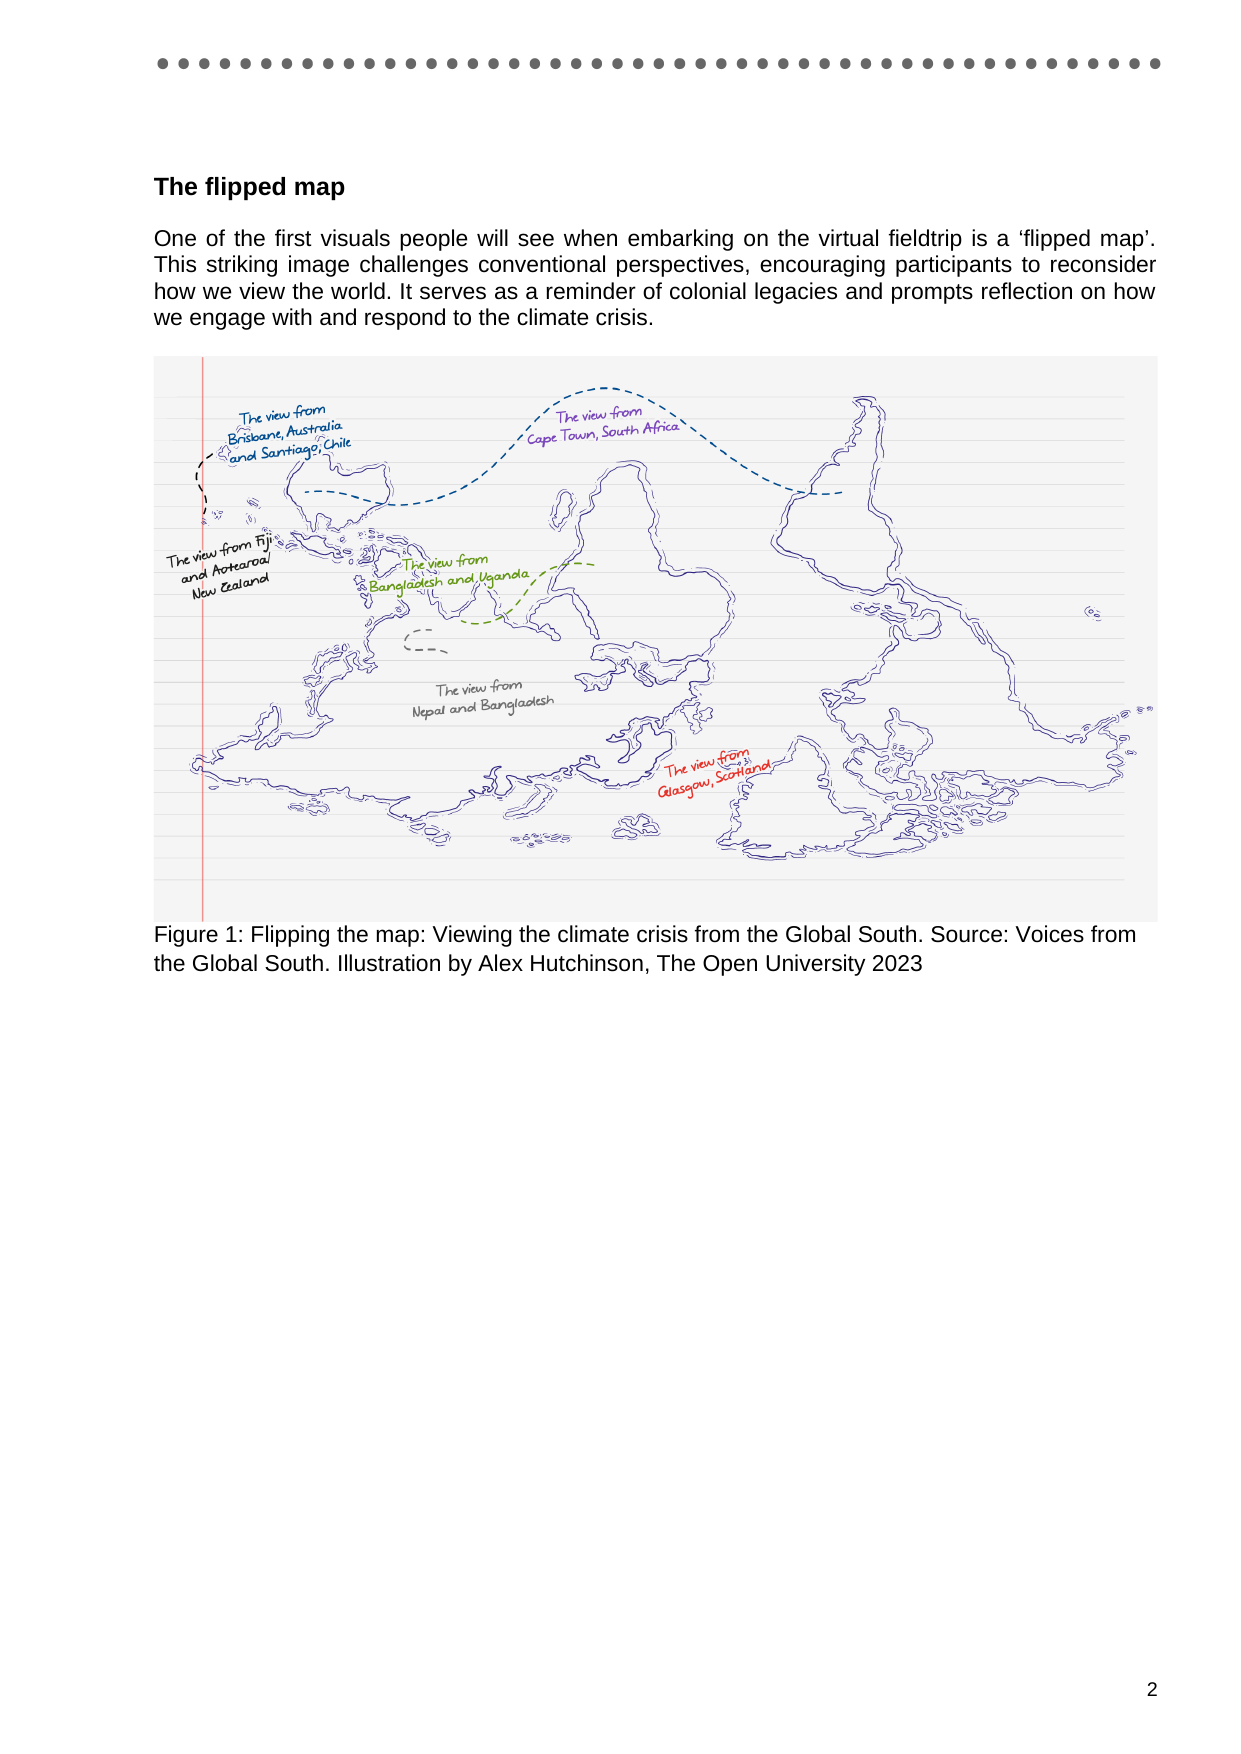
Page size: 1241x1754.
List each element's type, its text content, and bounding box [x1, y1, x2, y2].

subtitle The flipped map [153, 175, 1157, 200]
text Figure 1: Flipping the map: Viewing the climate crisis from the Global South. Source: Voices from the Global South. Illustration by Alex Hutchinson, The Open University 2023 [153, 922, 1157, 976]
picture [153, 51, 1163, 75]
text One of the first visuals people will see when embarking on the virtual fieldtrip is a ‘flipped map’. This striking image challenges conventional perspectives, encouraging participants to reconsider how we view the world. It serves as a reminder of colonial legacies and prompts reflection on how we engage with and respond to the climate crisis. [153, 225, 1157, 330]
picture [153, 356, 1158, 922]
